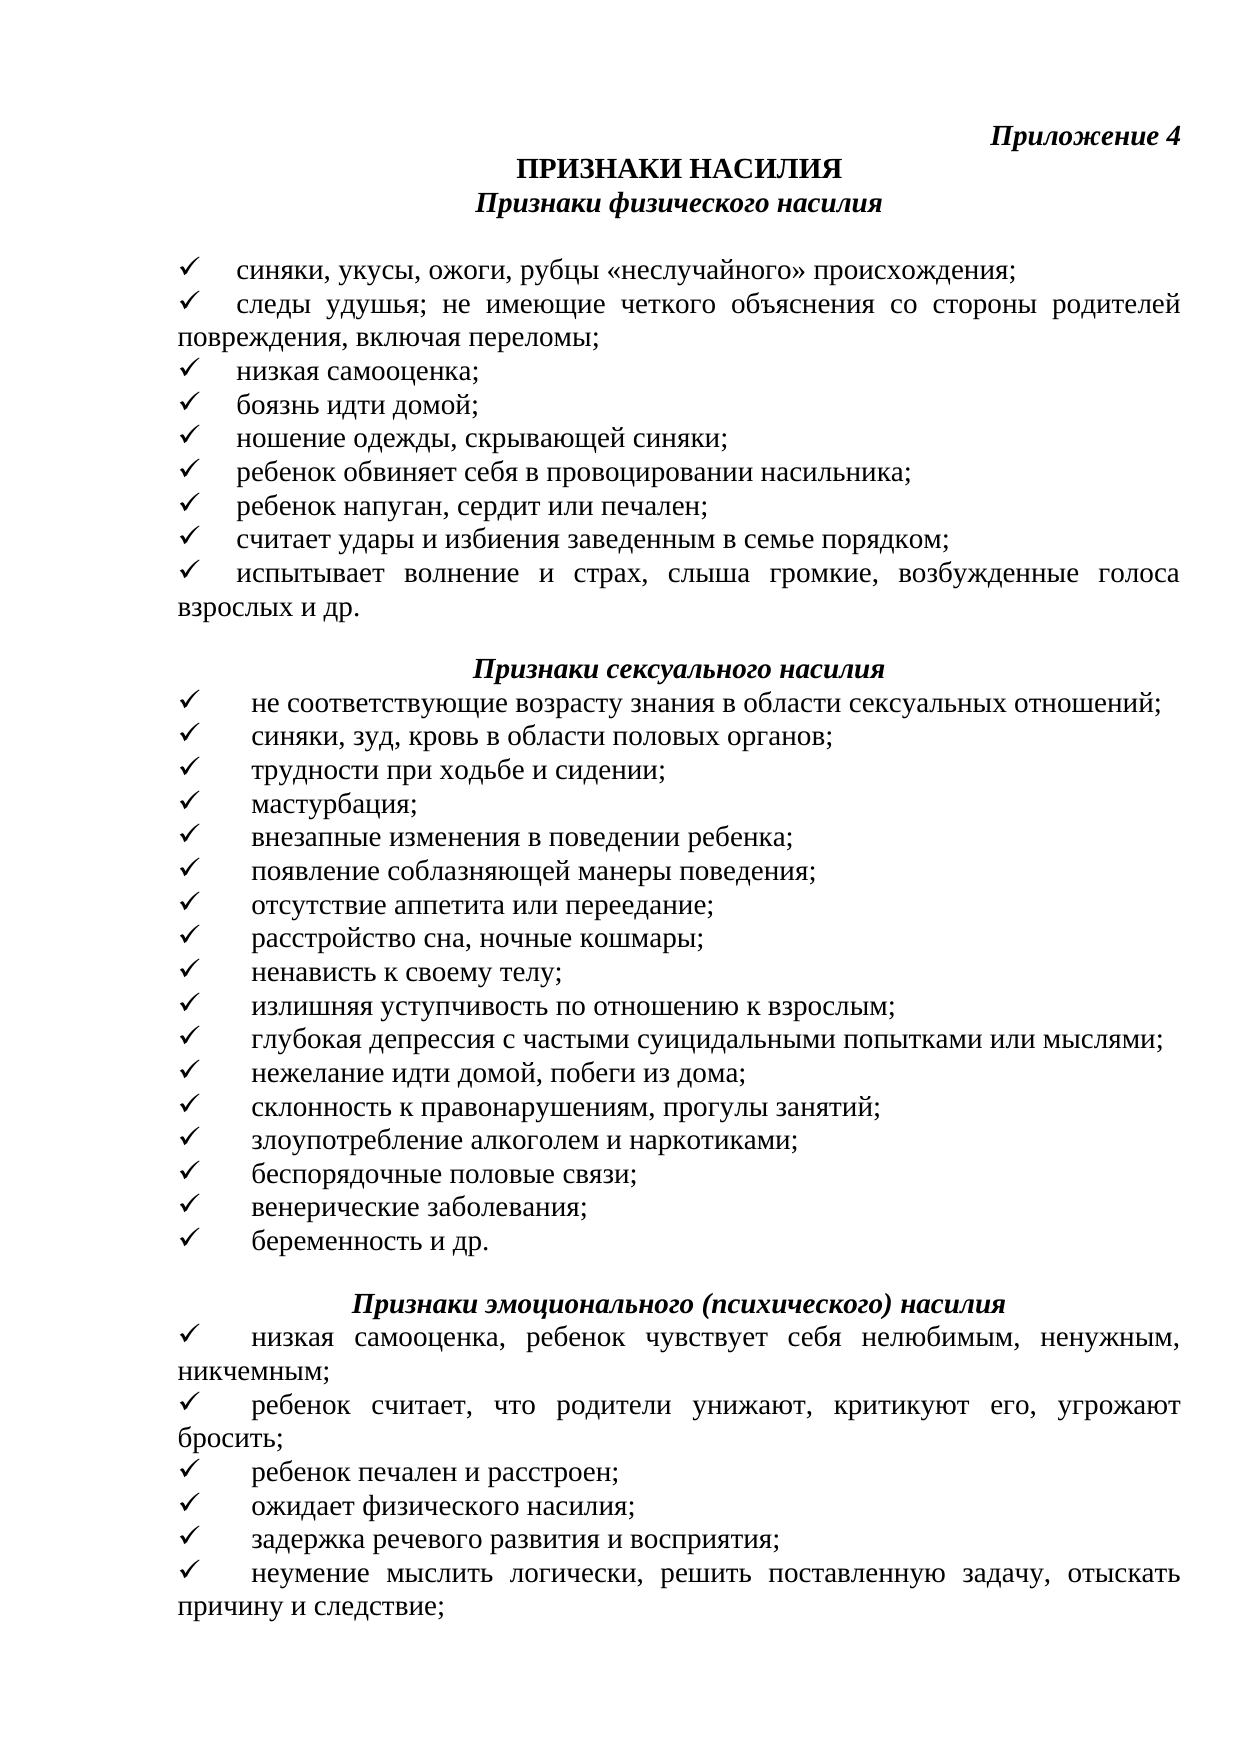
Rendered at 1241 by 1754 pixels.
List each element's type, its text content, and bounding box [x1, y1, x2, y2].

list синяки, зуд, кровь в области половых органов; [177, 718, 1181, 752]
list следы удушья; не имеющие четкого объяснения со стороны родителей повреждения, включая переломы; [177, 286, 1181, 353]
list синяки, укусы, ожоги, рубцы «неслучайного» происхождения; [177, 252, 1181, 286]
list ребенок считает, что родители унижают, критикуют его, угрожают бросить; [177, 1387, 1181, 1454]
list венерические заболевания; [177, 1189, 1181, 1223]
list беспорядочные половые связи; [177, 1156, 1181, 1189]
list задержка речевого развития и восприятия; [177, 1521, 1181, 1555]
text Признаки эмоционального (психического) насилия [177, 1286, 1181, 1319]
list ожидает физического насилия; [177, 1488, 1181, 1521]
text Признаки физического насилия [177, 185, 1181, 219]
list мастурбация; [177, 786, 1181, 819]
list внезапные изменения в поведении ребенка; [177, 819, 1181, 853]
list излишняя уступчивость по отношению к взрослым; [177, 988, 1181, 1021]
list считает удары и избиения заведенным в семье порядком; [177, 521, 1181, 555]
list беременность и др. [177, 1223, 1181, 1257]
list ребенок обвиняет себя в провоцировании насильника; [177, 454, 1181, 488]
list ребенок напуган, сердит или печален; [177, 488, 1181, 521]
list боязнь идти домой; [177, 387, 1181, 420]
text ПРИЗНАКИ НАСИЛИЯ [177, 152, 1181, 185]
list отсутствие аппетита или переедание; [177, 887, 1181, 920]
list нежелание идти домой, побеги из дома; [177, 1055, 1181, 1089]
list ненависть к своему телу; [177, 954, 1181, 988]
list низкая самооценка, ребенок чувствует себя нелюбимым, ненужным, никчемным; [177, 1319, 1181, 1387]
list испытывает волнение и страх, слыша громкие, возбужденные голоса взрослых и др. [177, 555, 1181, 622]
list ношение одежды, скрывающей синяки; [177, 420, 1181, 454]
list низкая самооценка; [177, 353, 1181, 387]
list злоупотребление алкоголем и наркотиками; [177, 1122, 1181, 1156]
list трудности при ходьбе и сидении; [177, 752, 1181, 786]
text Приложение 4 [177, 118, 1181, 152]
list ребенок печален и расстроен; [177, 1454, 1181, 1488]
list склонность к правонарушениям, прогулы занятий; [177, 1089, 1181, 1122]
list глубокая депрессия с частыми суицидальными попытками или мыслями; [177, 1021, 1181, 1055]
list неумение мыслить логически, решить поставленную задачу, отыскать причину и следствие; [177, 1555, 1181, 1622]
text Признаки сексуального насилия [177, 651, 1181, 685]
list расстройство сна, ночные кошмары; [177, 920, 1181, 954]
list появление соблазняющей манеры поведения; [177, 853, 1181, 887]
list не соответствующие возрасту знания в области сексуальных отношений; [177, 685, 1181, 718]
